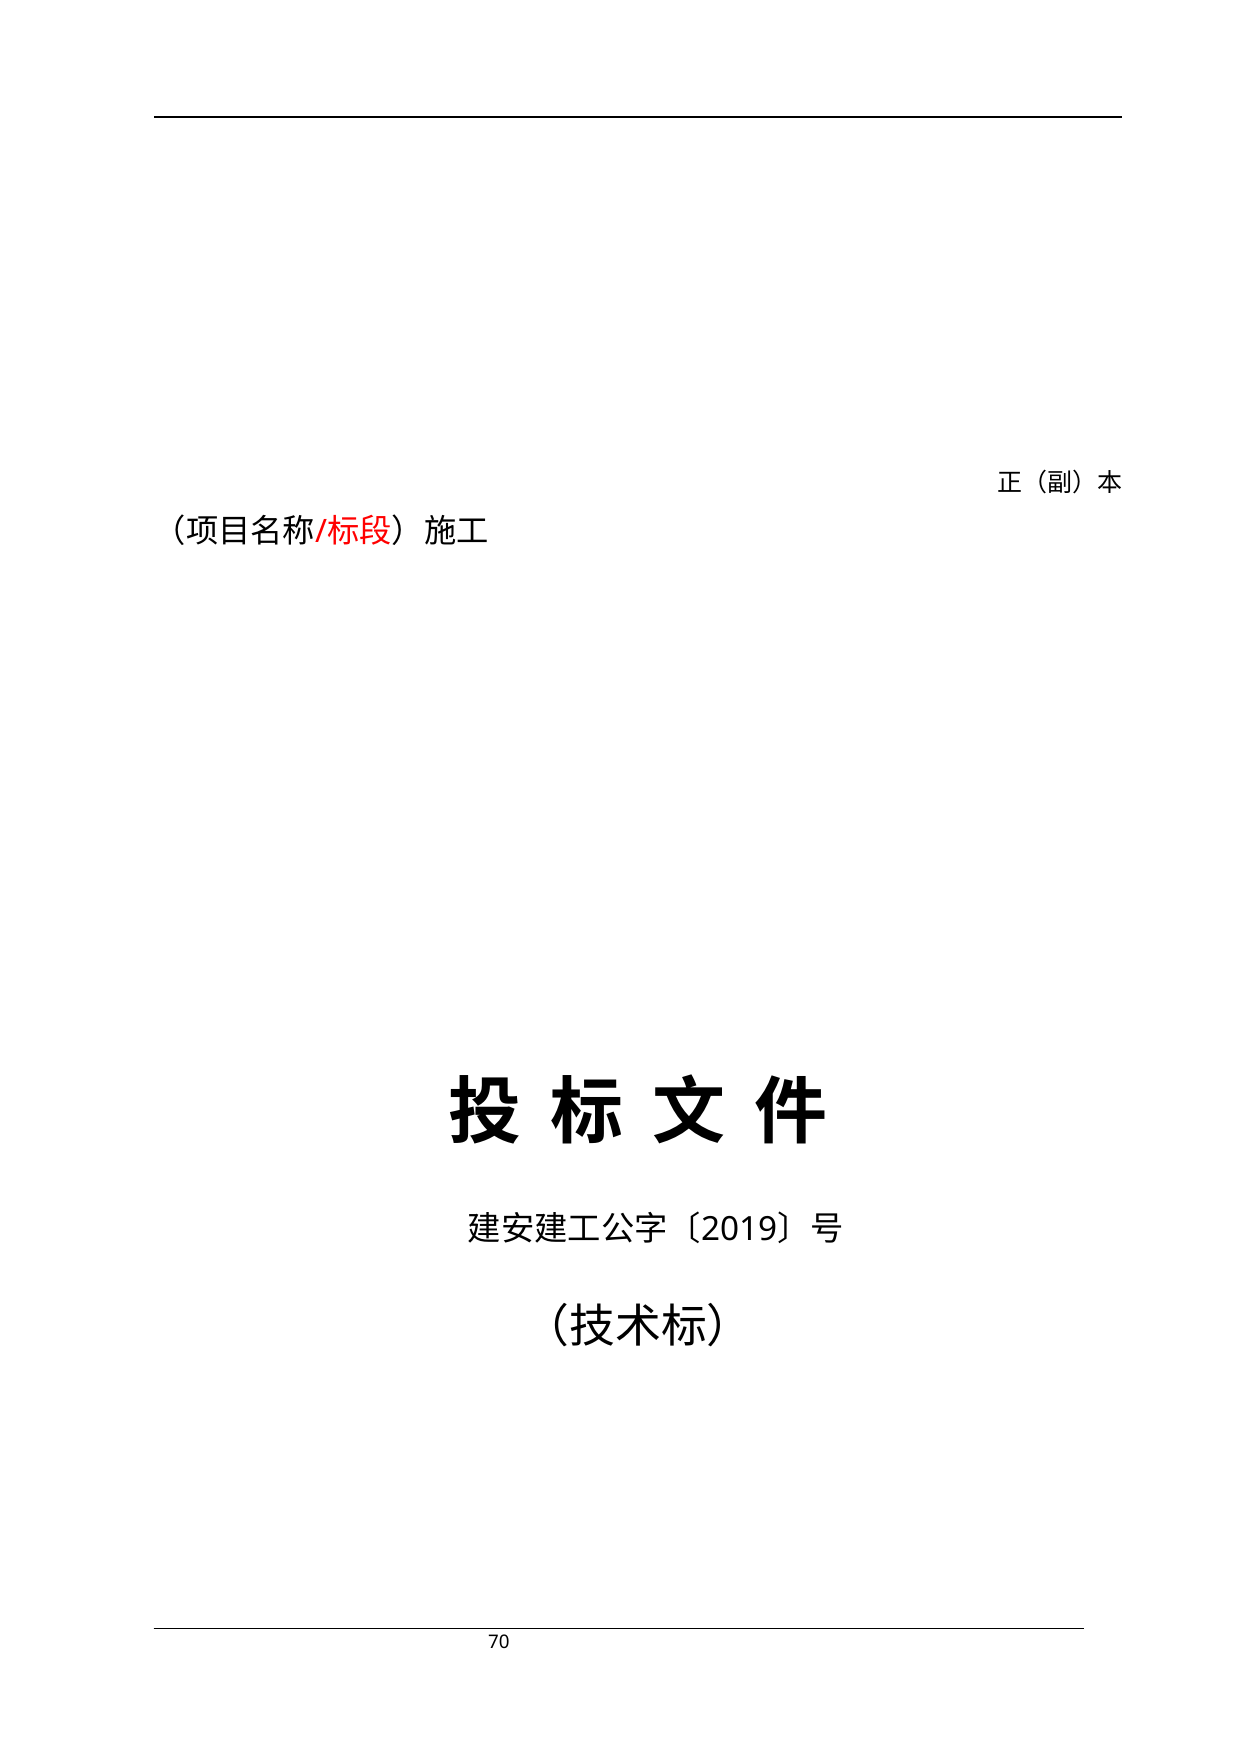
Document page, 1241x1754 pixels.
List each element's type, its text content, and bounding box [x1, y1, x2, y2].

text （项目名称/标段）施工 [153, 504, 1122, 553]
text （技术标） [153, 1274, 1122, 1371]
text 建安建工公字〔2019〕号 [153, 1178, 1122, 1274]
text 正（副）本 [153, 456, 1122, 504]
text 投 标 文 件 [153, 1034, 1122, 1178]
